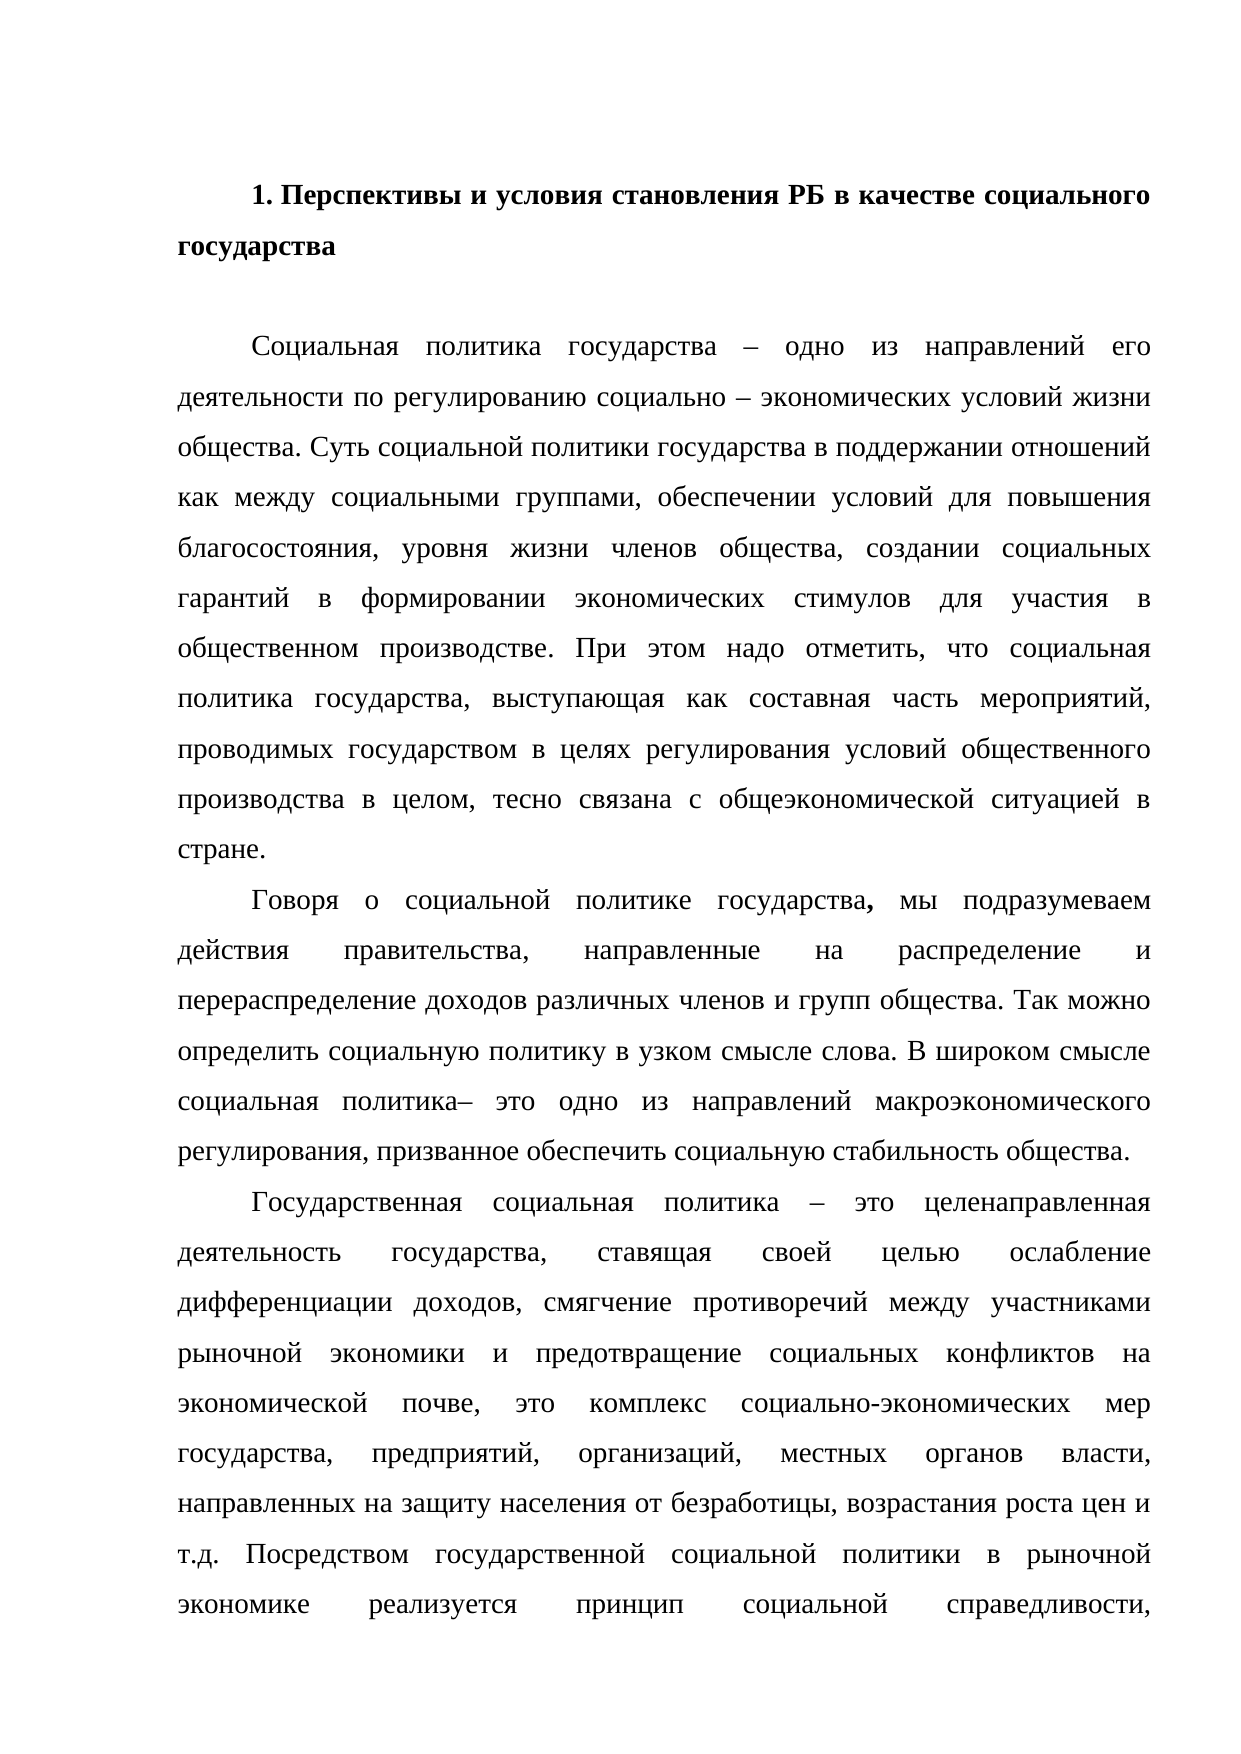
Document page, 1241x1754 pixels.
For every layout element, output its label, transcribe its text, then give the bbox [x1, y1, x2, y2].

text Социальная политика государства – одно из направлений его деятельности по регулированию социально – экономических условий жизни общества. Суть социальной политики государства в поддержании отношений как между социальными группами, обеспечении условий для повышения благосостояния, уровня жизни членов общества, создании социальных гарантий в формировании экономических стимулов для участия в общественном производстве. При этом надо отметить, что социальная политика государства, выступающая как составная часть мероприятий, проводимых государством в целях регулирования условий общественного производства в целом, тесно связана с общеэкономической ситуацией в стране. [177, 328, 1152, 865]
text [177, 1184, 1152, 1620]
list Перспективы и условия становления РБ в качестве социального государства [177, 177, 1152, 261]
text Говоря о социальной политике государства, мы подразумеваем действия правительства, направленные на распределение и перераспределение доходов различных членов и групп общества. Так можно определить социальную политику в узком смысле слова. В широком смысле социальная политика– это одно из направлений макроэкономического регулирования, призванное обеспечить социальную стабильность общества. [177, 882, 1152, 1167]
